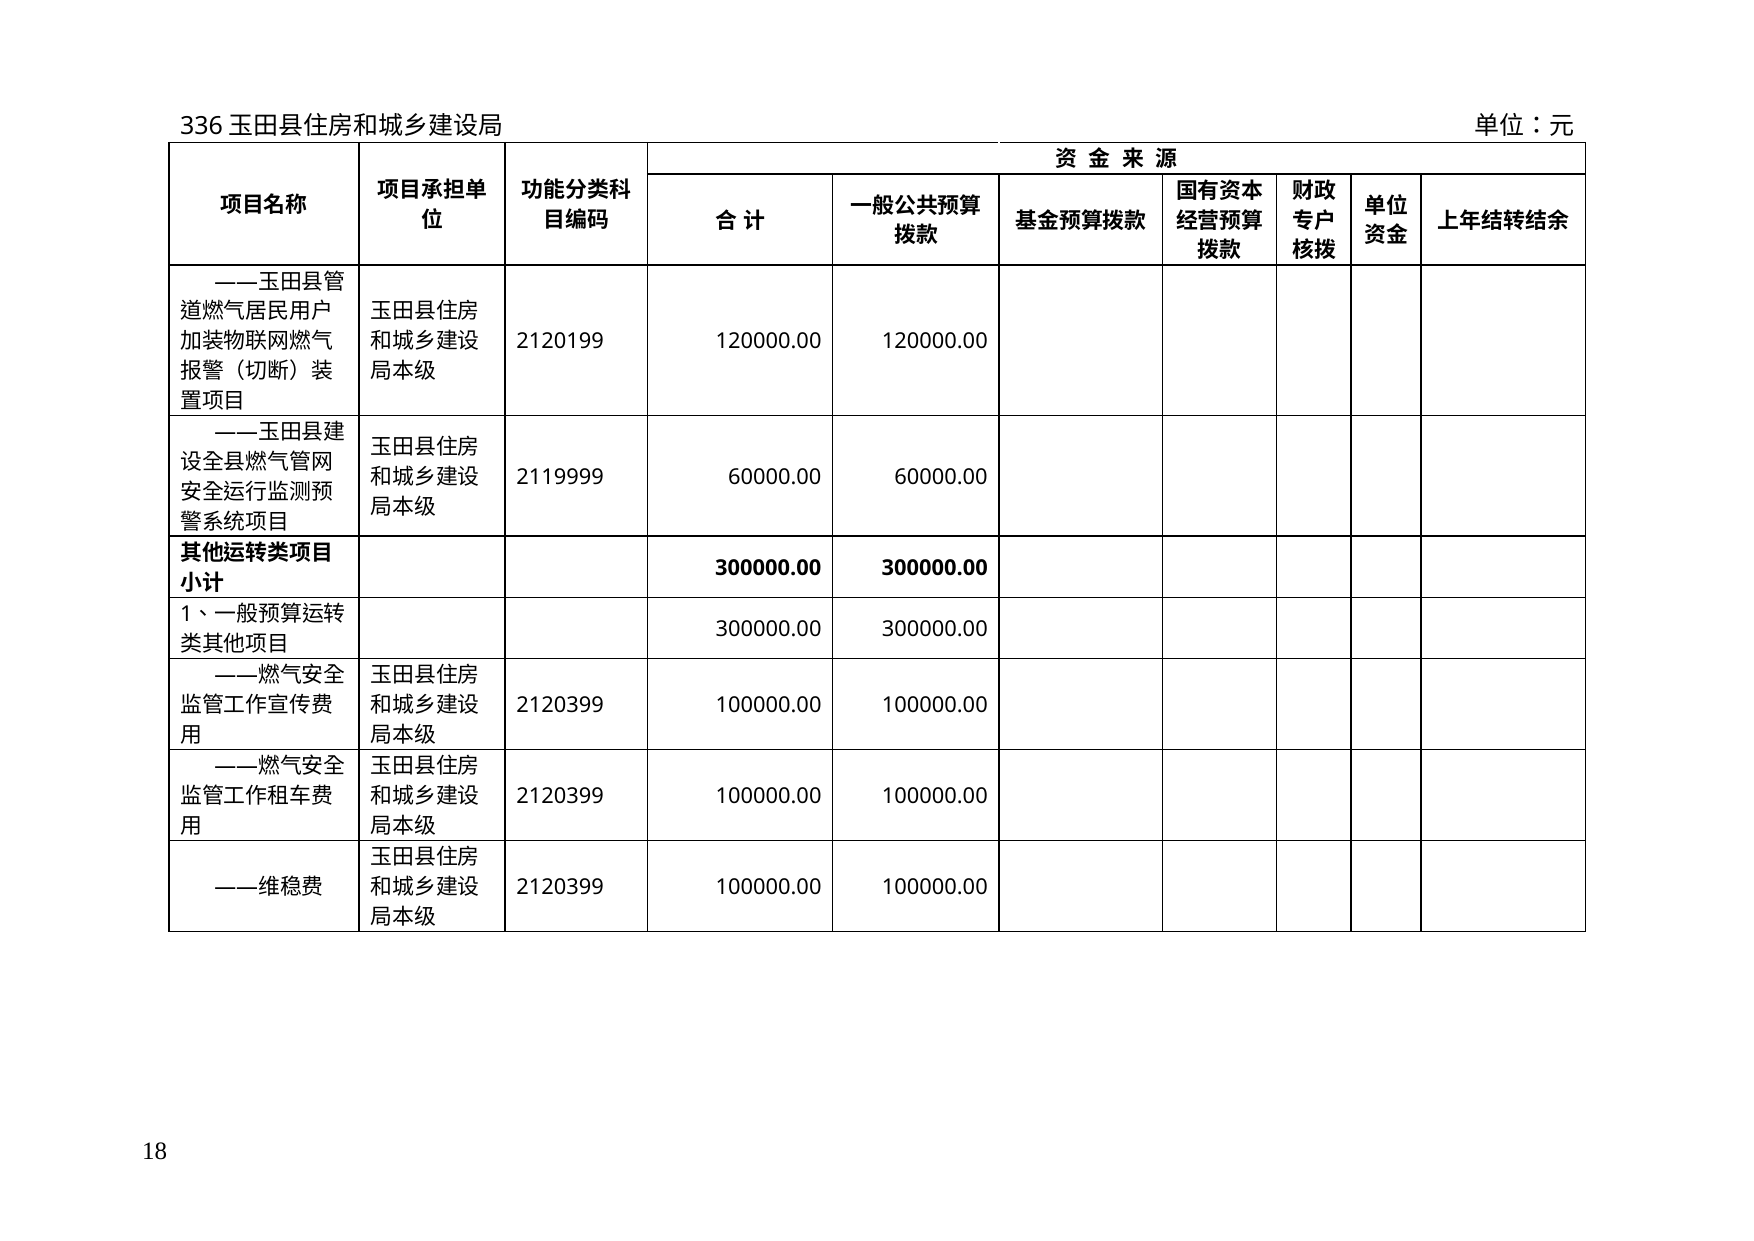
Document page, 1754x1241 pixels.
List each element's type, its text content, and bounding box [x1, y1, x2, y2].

table_cell 120000.00 [648, 266, 832, 415]
table_cell [1352, 598, 1420, 658]
table_cell 2120399 [506, 750, 647, 839]
table_cell [1163, 659, 1276, 749]
table_cell 其他运转类项目小计 [170, 537, 358, 597]
table_cell [1352, 416, 1420, 535]
table_cell ——燃气安全监管工作宣传费用 [170, 659, 358, 749]
table_header 336玉田县住房和城乡建设局 [170, 108, 998, 142]
table_cell ——维稳费 [170, 841, 358, 931]
table_cell [1277, 598, 1350, 658]
table_cell [1163, 266, 1276, 415]
table_cell [1000, 598, 1162, 658]
table_cell 玉田县住房和城乡建设局本级 [360, 841, 504, 931]
table_cell [506, 537, 647, 597]
table_cell 资 金 来 源 [648, 143, 1585, 173]
table_cell 基金预算拨款 [1000, 175, 1162, 264]
table_cell 玉田县住房和城乡建设局本级 [360, 416, 504, 535]
table_cell 2120399 [506, 841, 647, 931]
table_cell [1422, 841, 1585, 931]
table_cell 上年结转结余 [1422, 175, 1585, 264]
table_cell [1277, 841, 1350, 931]
table_cell [1163, 750, 1276, 839]
table_cell [360, 537, 504, 597]
table_cell 100000.00 [833, 841, 998, 931]
table_cell 300000.00 [648, 598, 832, 658]
table_cell 1、一般预算运转类其他项目 [170, 598, 358, 658]
table_cell ——玉田县管道燃气居民用户加装物联网燃气报警（切断）装置项目 [170, 266, 358, 415]
table_cell [1422, 598, 1585, 658]
table_cell [1000, 659, 1162, 749]
table_cell [1000, 750, 1162, 839]
table_cell 2119999 [506, 416, 647, 535]
table_cell [1163, 841, 1276, 931]
table_cell 100000.00 [648, 659, 832, 749]
table_cell [1000, 841, 1162, 931]
table_cell 项目承担单位 [360, 143, 504, 264]
table_cell 单位资金 [1352, 175, 1420, 264]
table_cell [1352, 537, 1420, 597]
table_cell 100000.00 [833, 750, 998, 839]
table_cell [1352, 841, 1420, 931]
table_cell 100000.00 [648, 750, 832, 839]
table_cell 2120199 [506, 266, 647, 415]
table_cell 100000.00 [648, 841, 832, 931]
table_cell 玉田县住房和城乡建设局本级 [360, 659, 504, 749]
table_cell [1422, 659, 1585, 749]
table_cell 120000.00 [833, 266, 998, 415]
table_cell 国有资本经营预算拨款 [1163, 175, 1276, 264]
table_cell [1277, 416, 1350, 535]
table_cell 100000.00 [833, 659, 998, 749]
table_cell [1000, 266, 1162, 415]
table_cell 300000.00 [833, 598, 998, 658]
table_cell [360, 598, 504, 658]
table_cell 合 计 [648, 175, 832, 264]
table_cell [1422, 416, 1585, 535]
table_cell [1352, 750, 1420, 839]
table_cell 2120399 [506, 659, 647, 749]
table_cell [1277, 659, 1350, 749]
table_cell [1163, 537, 1276, 597]
table_cell 60000.00 [833, 416, 998, 535]
table_cell [1163, 416, 1276, 535]
table_cell 300000.00 [648, 537, 832, 597]
table_cell [1352, 266, 1420, 415]
table_header 单位：元 [1000, 108, 1585, 142]
table_cell 300000.00 [833, 537, 998, 597]
table_cell 功能分类科目编码 [506, 143, 647, 264]
table_cell [1422, 537, 1585, 597]
table_cell [1422, 266, 1585, 415]
table_cell 一般公共预算拨款 [833, 175, 998, 264]
table_cell 财政专户核拨 [1277, 175, 1350, 264]
table_cell [1277, 266, 1350, 415]
table_cell 60000.00 [648, 416, 832, 535]
table_cell ——燃气安全监管工作租车费用 [170, 750, 358, 839]
table_cell [1422, 750, 1585, 839]
table_cell 玉田县住房和城乡建设局本级 [360, 266, 504, 415]
table_cell [1277, 750, 1350, 839]
table_cell [1000, 416, 1162, 535]
table_cell [1163, 598, 1276, 658]
table_cell [506, 598, 647, 658]
table_cell 项目名称 [170, 143, 358, 264]
table_cell [1000, 537, 1162, 597]
table_cell [1352, 659, 1420, 749]
table_cell ——玉田县建设全县燃气管网安全运行监测预警系统项目 [170, 416, 358, 535]
table_cell 玉田县住房和城乡建设局本级 [360, 750, 504, 839]
table_cell [1277, 537, 1350, 597]
